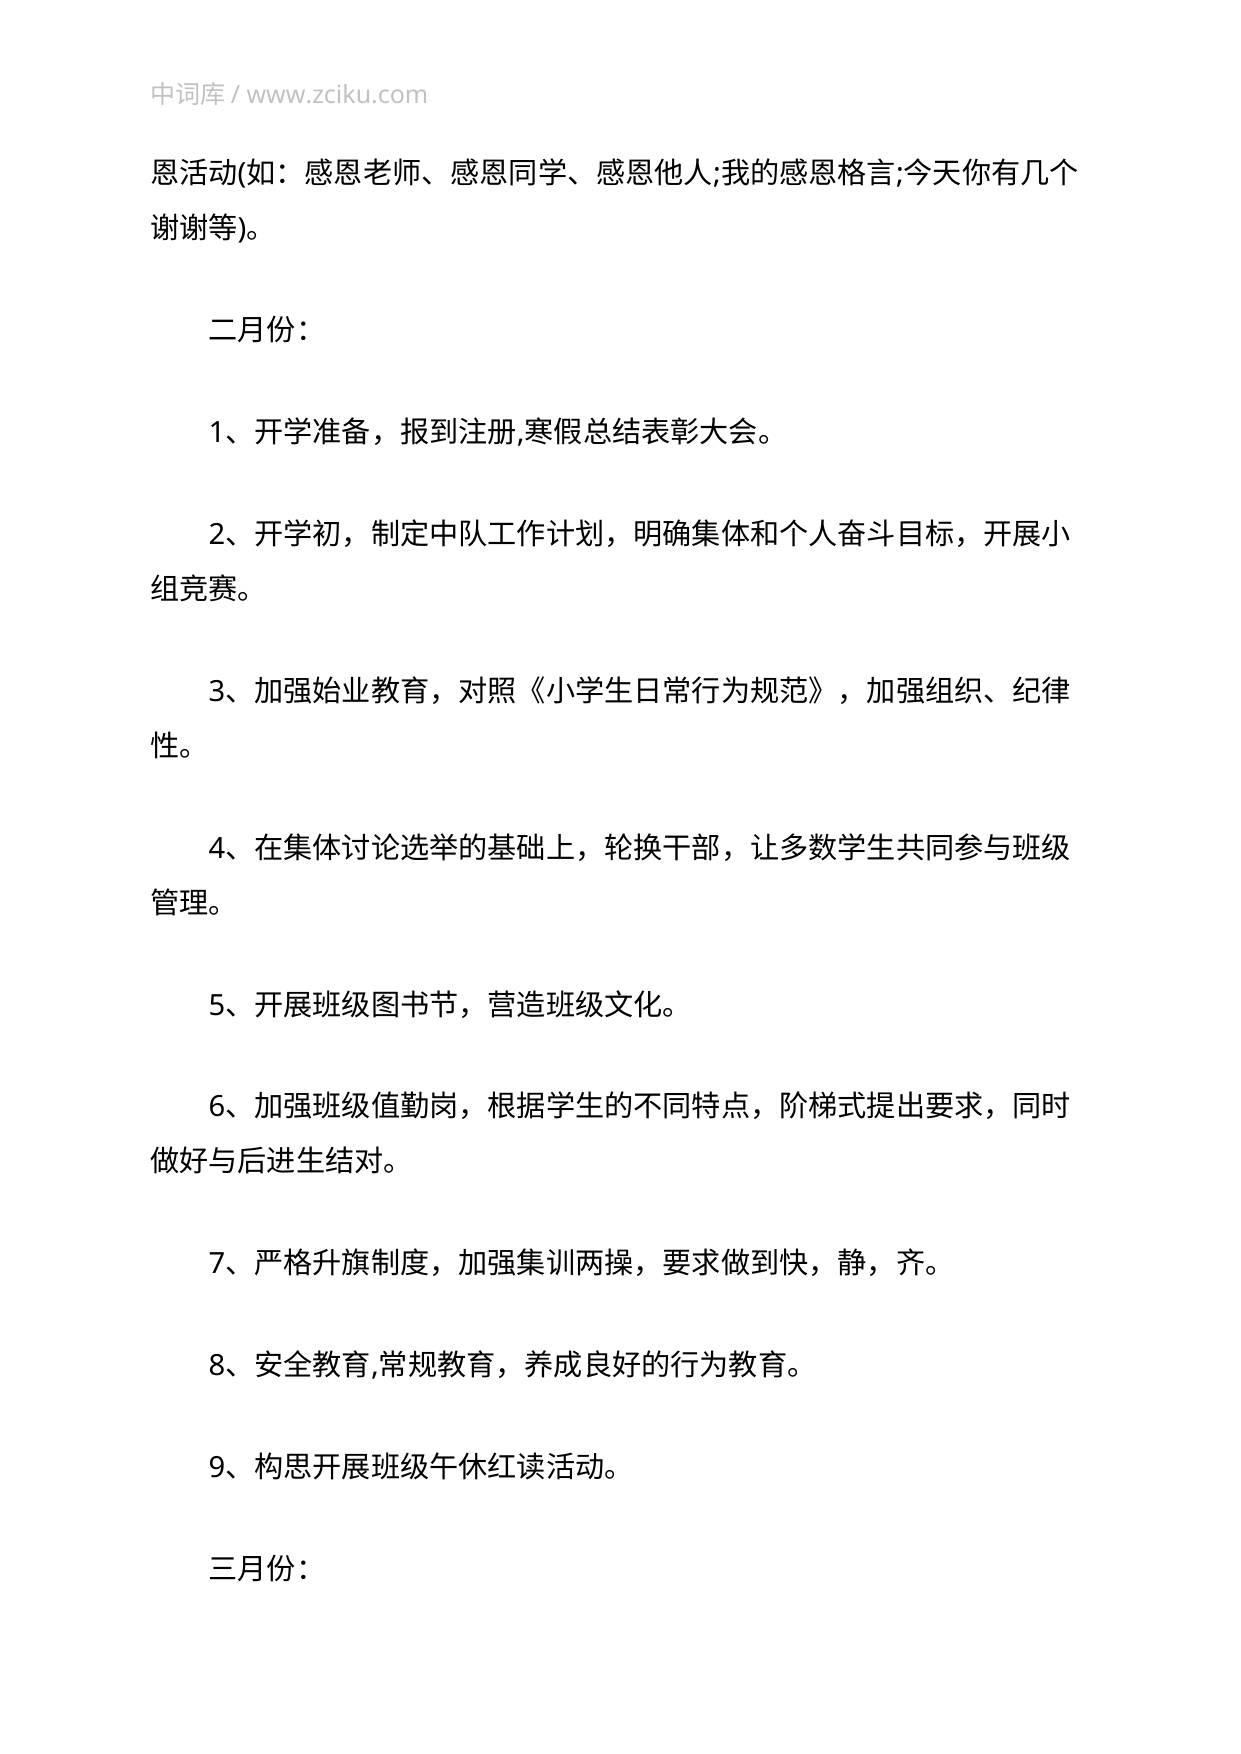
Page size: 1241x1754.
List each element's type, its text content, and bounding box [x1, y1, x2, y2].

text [150, 150, 1090, 247]
text 二月份： [150, 307, 1090, 349]
text 9、构思开展班级午休红读活动。 [150, 1444, 1090, 1486]
text 3、加强始业教育，对照《小学生日常行为规范》，加强组织、纪律性。 [150, 667, 1090, 765]
text 1、开学准备，报到注册,寒假总结表彰大会。 [150, 409, 1090, 451]
text 8、安全教育,常规教育，养成良好的行为教育。 [150, 1342, 1090, 1384]
text 7、严格升旗制度，加强集训两操，要求做到快，静，齐。 [150, 1240, 1090, 1282]
text 2、开学初，制定中队工作计划，明确集体和个人奋斗目标，开展小组竞赛。 [150, 511, 1090, 608]
text 6、加强班级值勤岗，根据学生的不同特点，阶梯式提出要求，同时做好与后进生结对。 [150, 1083, 1090, 1180]
text 4、在集体讨论选举的基础上，轮换干部，让多数学生共同参与班级管理。 [150, 824, 1090, 922]
text 5、开展班级图书节，营造班级文化。 [150, 981, 1090, 1023]
text 三月份： [150, 1546, 1090, 1588]
